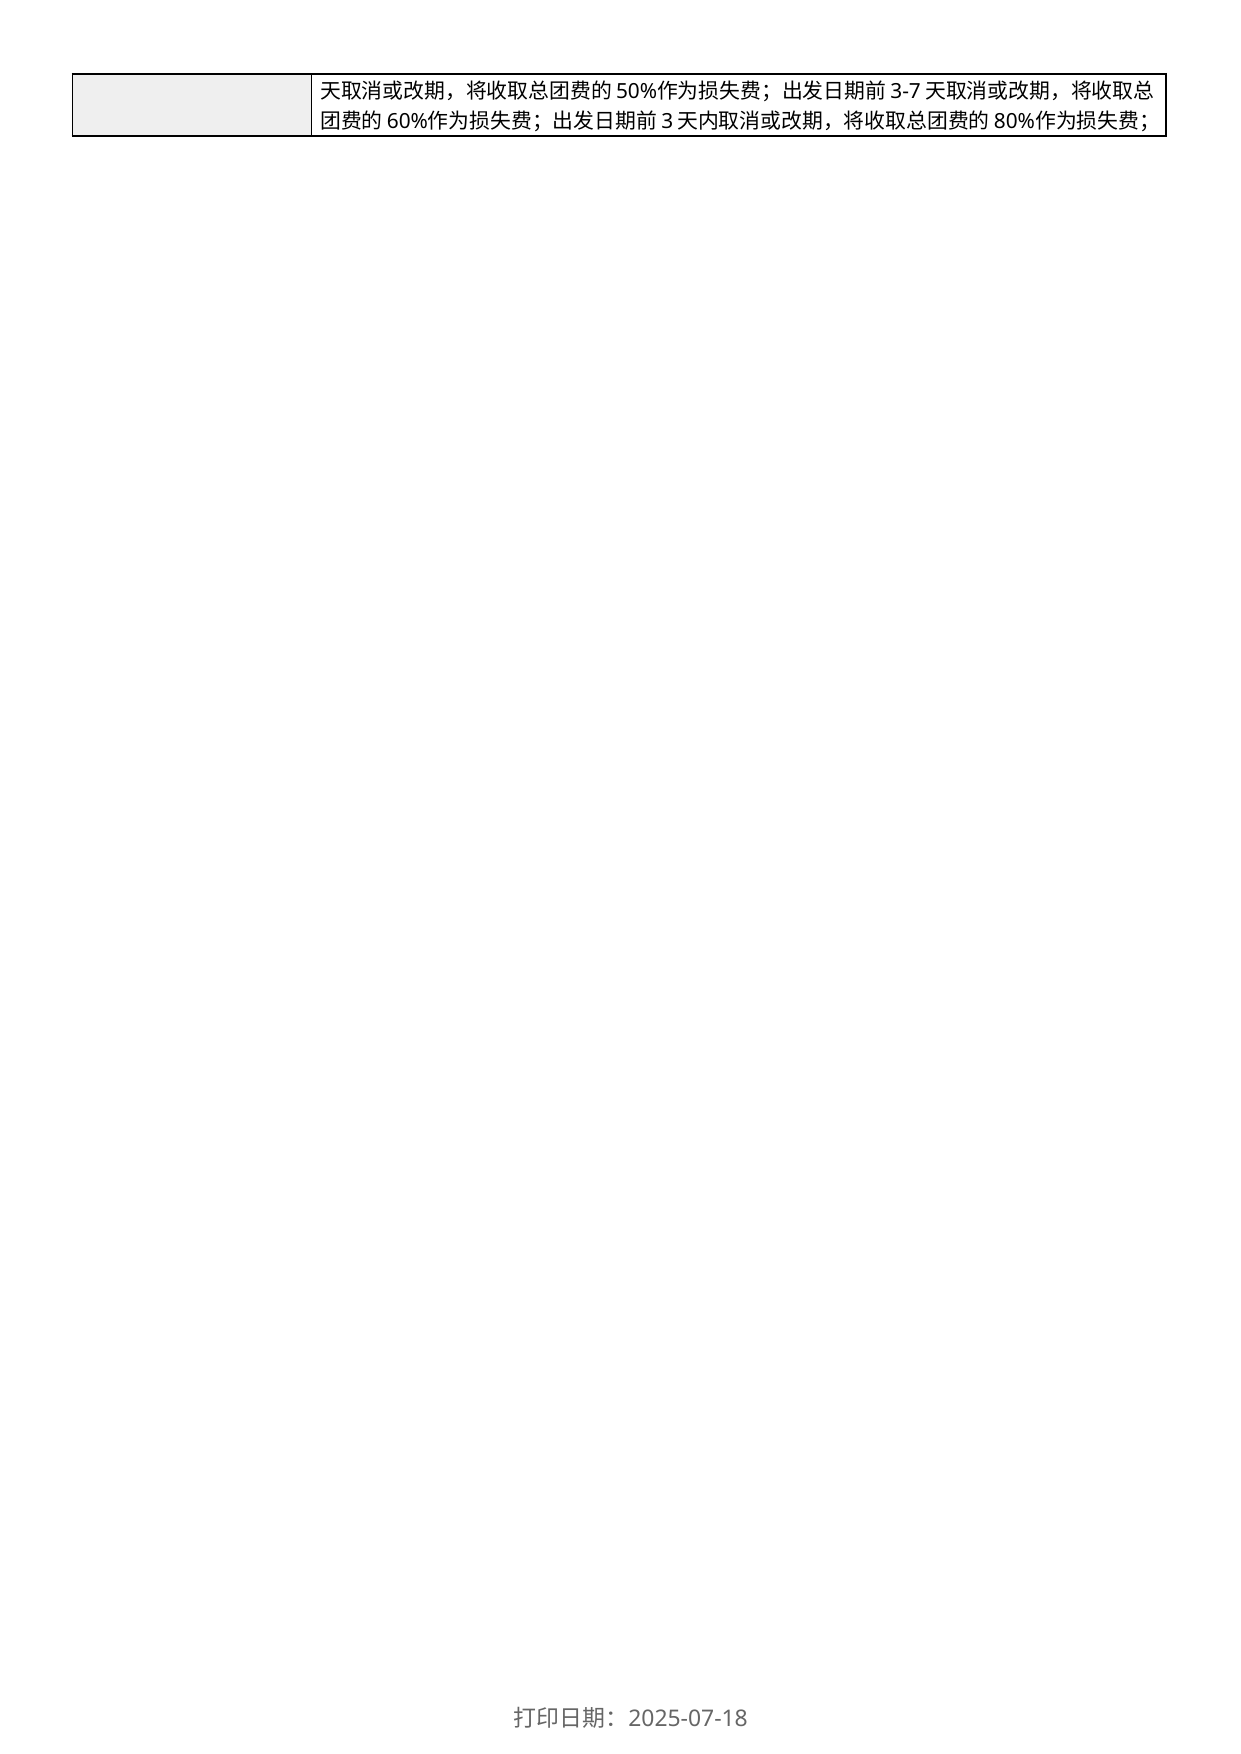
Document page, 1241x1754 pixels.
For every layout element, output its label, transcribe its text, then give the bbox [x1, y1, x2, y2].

table_cell 退改规则 [73, 75, 311, 135]
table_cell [312, 75, 1165, 135]
